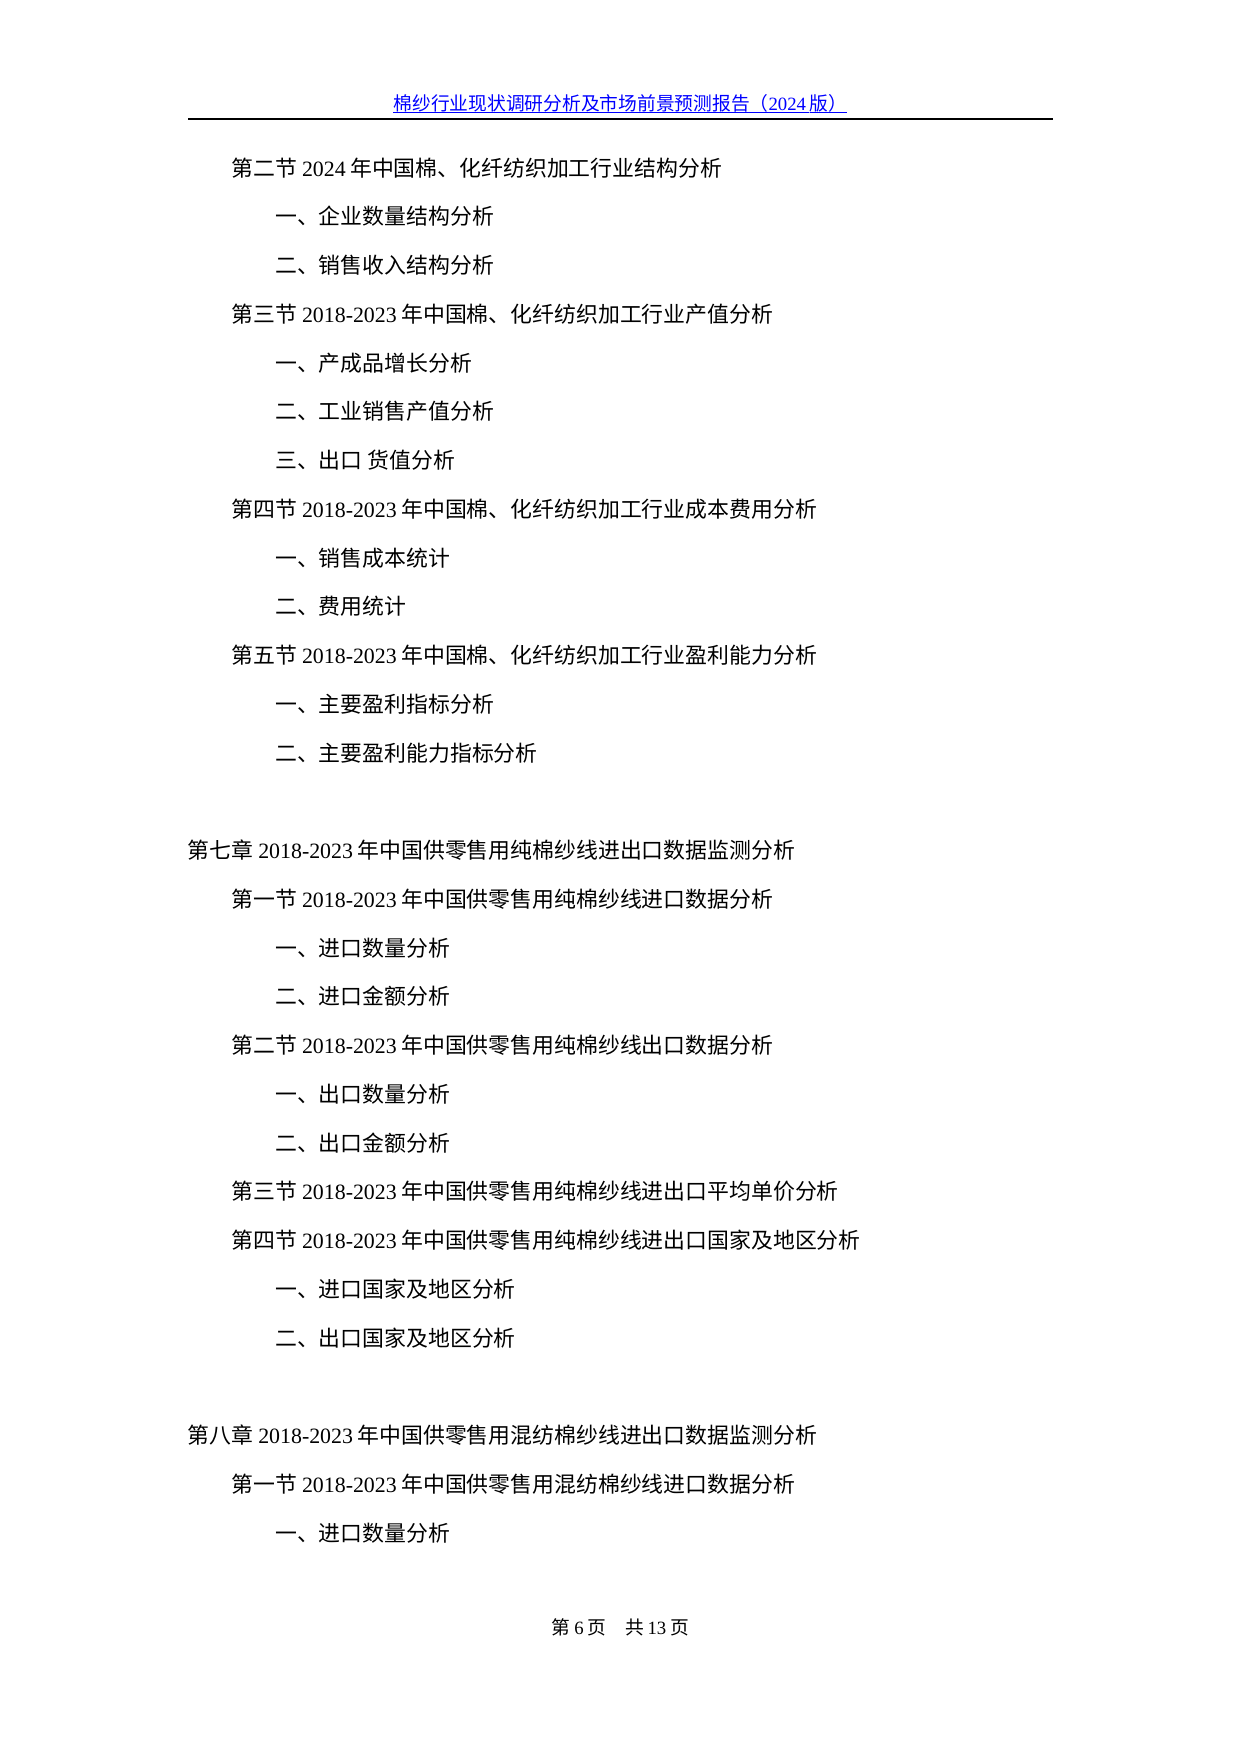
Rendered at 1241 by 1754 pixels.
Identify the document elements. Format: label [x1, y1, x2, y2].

text [187, 150, 1053, 1548]
